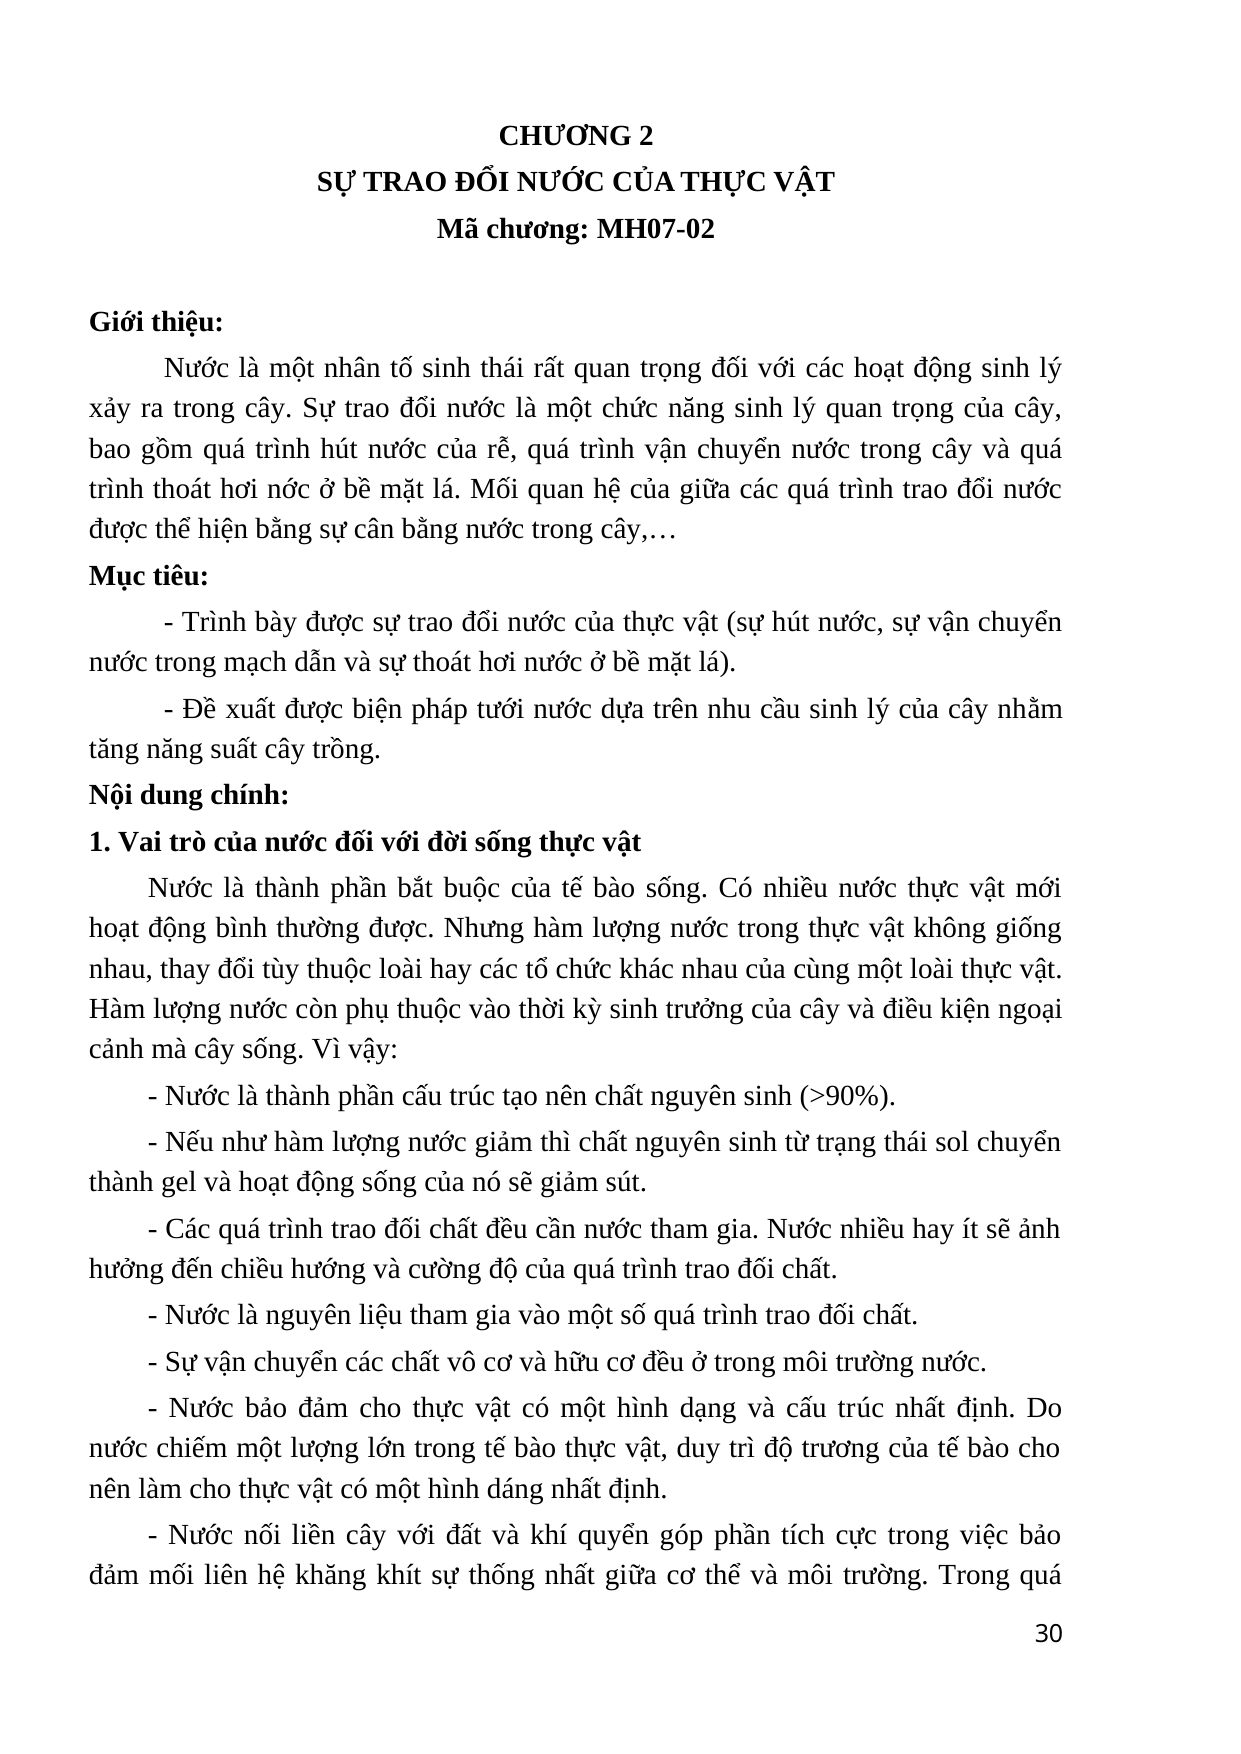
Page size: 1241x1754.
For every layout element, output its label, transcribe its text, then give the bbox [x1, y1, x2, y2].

text - Đề xuất được biện pháp tưới nước dựa trên nhu cầu sinh lý của cây nhằm tăng năng suất cây trồng. [89, 691, 1063, 764]
text - Nước bảo đảm cho thực vật có một hình dạng và cấu trúc nhất định. Do nước chiếm một lượng lớn trong tế bào thực vật, duy trì độ trương của tế bào cho nên làm cho thực vật có một hình dáng nhất định. [89, 1390, 1063, 1504]
text Nước là thành phần bắt buộc của tế bào sống. Có nhiều nước thực vật mới hoạt động bình thường được. Nhưng hàm lượng nước trong thực vật không giống nhau, thay đổi tùy thuộc loài hay các tổ chức khác nhau của cùng một loài thực vật. Hàm lượng nước còn phụ thuộc vào thời kỳ sinh trưởng của cây và điều kiện ngoại cảnh mà cây sống. Vì vậy: [89, 870, 1063, 1065]
text Nước là một nhân tố sinh thái rất quan trọng đối với các hoạt động sinh lý xảy ra trong cây. Sự trao đổi nước là một chức năng sinh lý quan trọng của cây, bao gồm quá trình hút nước của rễ, quá trình vận chuyển nước trong cây và quá trình thoát hơi nớc ở bề mặt lá. Mối quan hệ của giữa các quá trình trao đổi nước được thể hiện bằng sự cân bằng nước trong cây,… [89, 350, 1063, 545]
text - Nước là thành phần cấu trúc tạo nên chất nguyên sinh (>90%). [89, 1078, 1063, 1111]
text Mục tiêu: [89, 558, 1063, 591]
text - Các quá trình trao đối chất đều cần nước tham gia. Nước nhiều hay ít sẽ ảnh hưởng đến chiều hướng và cường độ của quá trình trao đối chất. [89, 1211, 1063, 1284]
text - Nếu như hàm lượng nước giảm thì chất nguyên sinh từ trạng thái sol chuyển thành gel và hoạt động sống của nó sẽ giảm sút. [89, 1124, 1063, 1198]
text - Nước là nguyên liệu tham gia vào một số quá trình trao đối chất. [89, 1297, 1063, 1331]
text Nội dung chính: [89, 777, 1063, 811]
text Mã chương: MH07-02 [89, 211, 1063, 244]
text - Sự vận chuyển các chất vô cơ và hữu cơ đều ở trong môi trường nước. [89, 1344, 1063, 1377]
text - Trình bày được sự trao đổi nước của thực vật (sự hút nước, sự vận chuyển nước trong mạch dẫn và sự thoát hơi nước ở bề mặt lá). [89, 604, 1063, 678]
subtitle SỰ TRAO ĐỔI NƯỚC CỦA THỰC VẬT [89, 164, 1063, 198]
text Giới thiệu: [89, 304, 1063, 337]
subtitle 1. Vai trò của nước đối với đời sống thực vật [89, 824, 1063, 857]
subtitle CHƯƠNG 2 [89, 118, 1063, 152]
